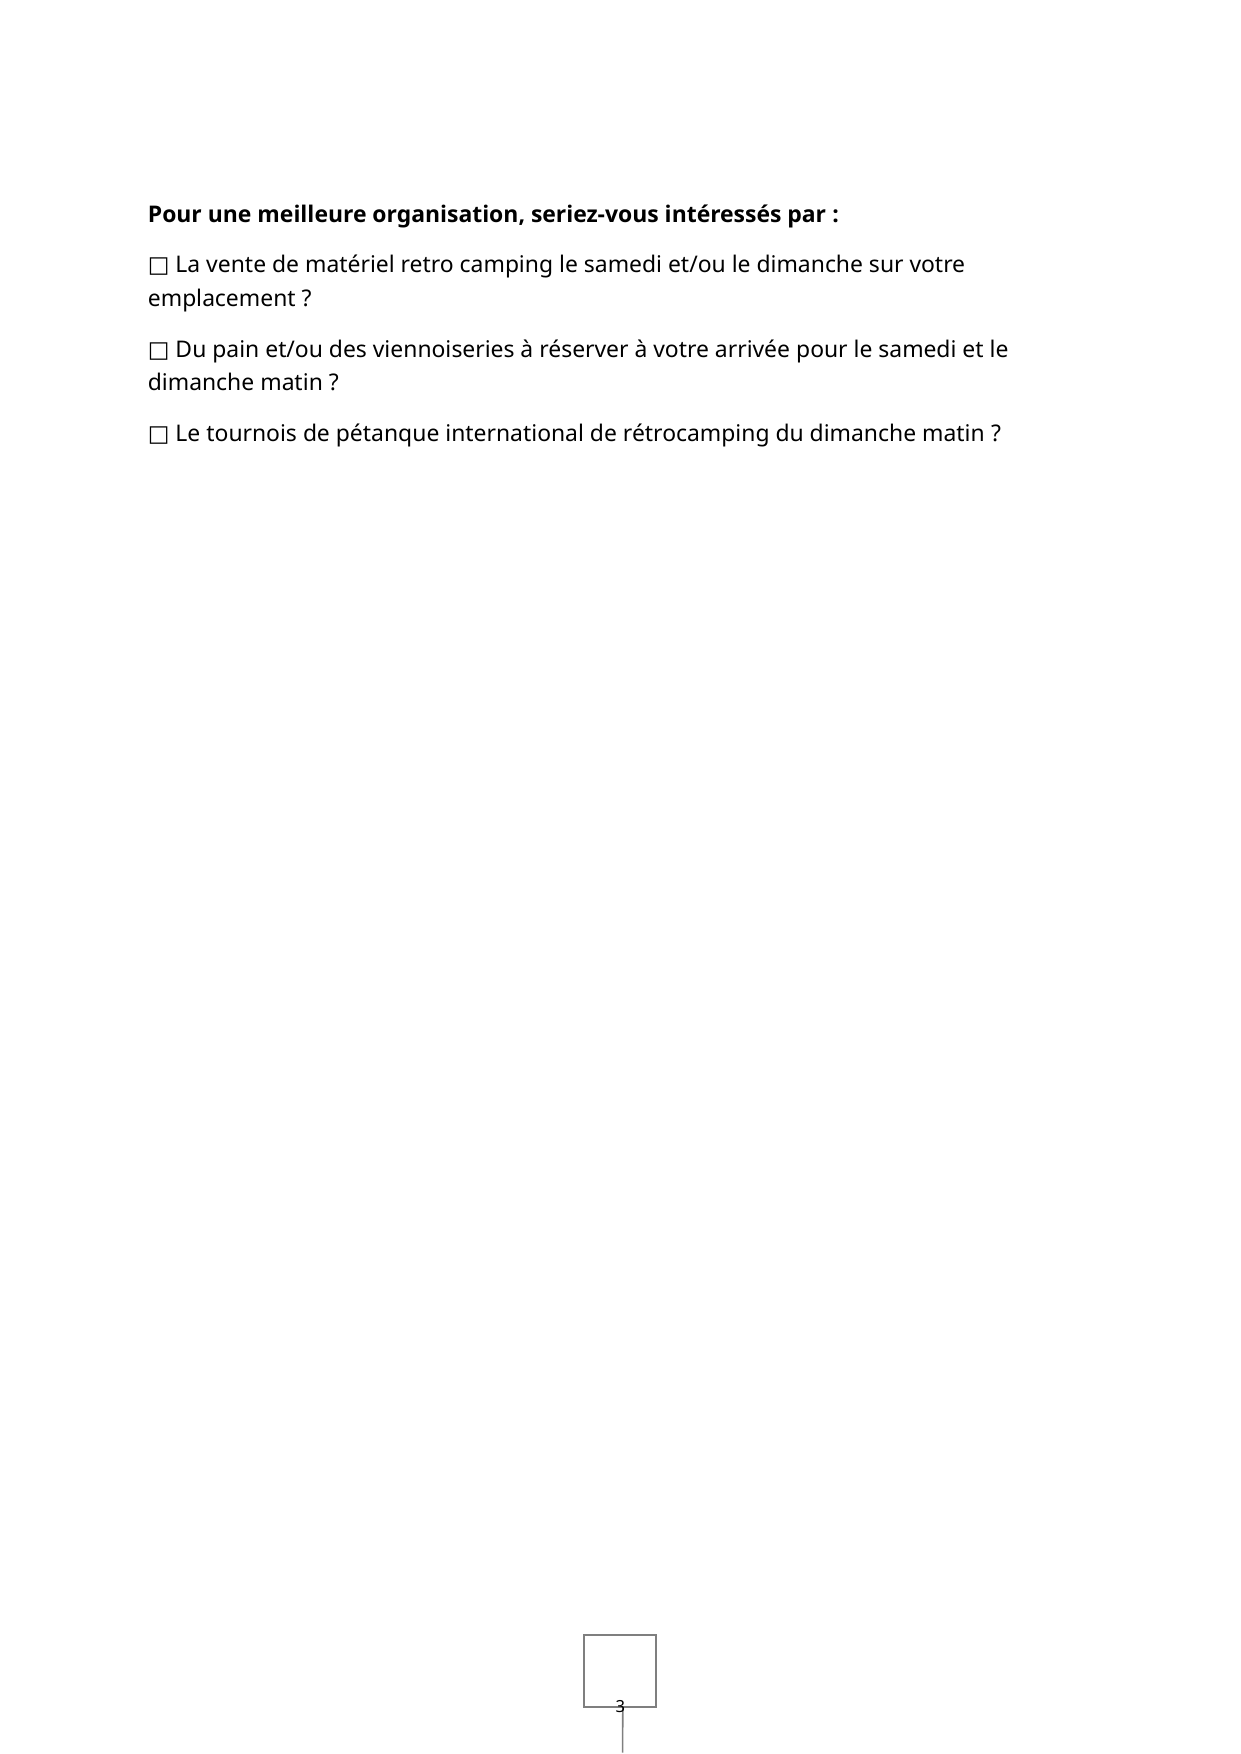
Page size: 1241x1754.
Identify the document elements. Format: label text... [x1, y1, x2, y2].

text □ Le tournois de pétanque international de rétrocamping du dimanche matin ? [148, 417, 1093, 448]
text □ Du pain et/ou des viennoiseries à réserver à votre arrivée pour le samedi et le dimanche matin ? [148, 333, 1093, 398]
text □ La vente de matériel retro camping le samedi et/ou le dimanche sur votre emplacement ? [148, 248, 1093, 313]
text Pour une meilleure organisation, seriez-vous intéressés par : [148, 198, 1093, 229]
